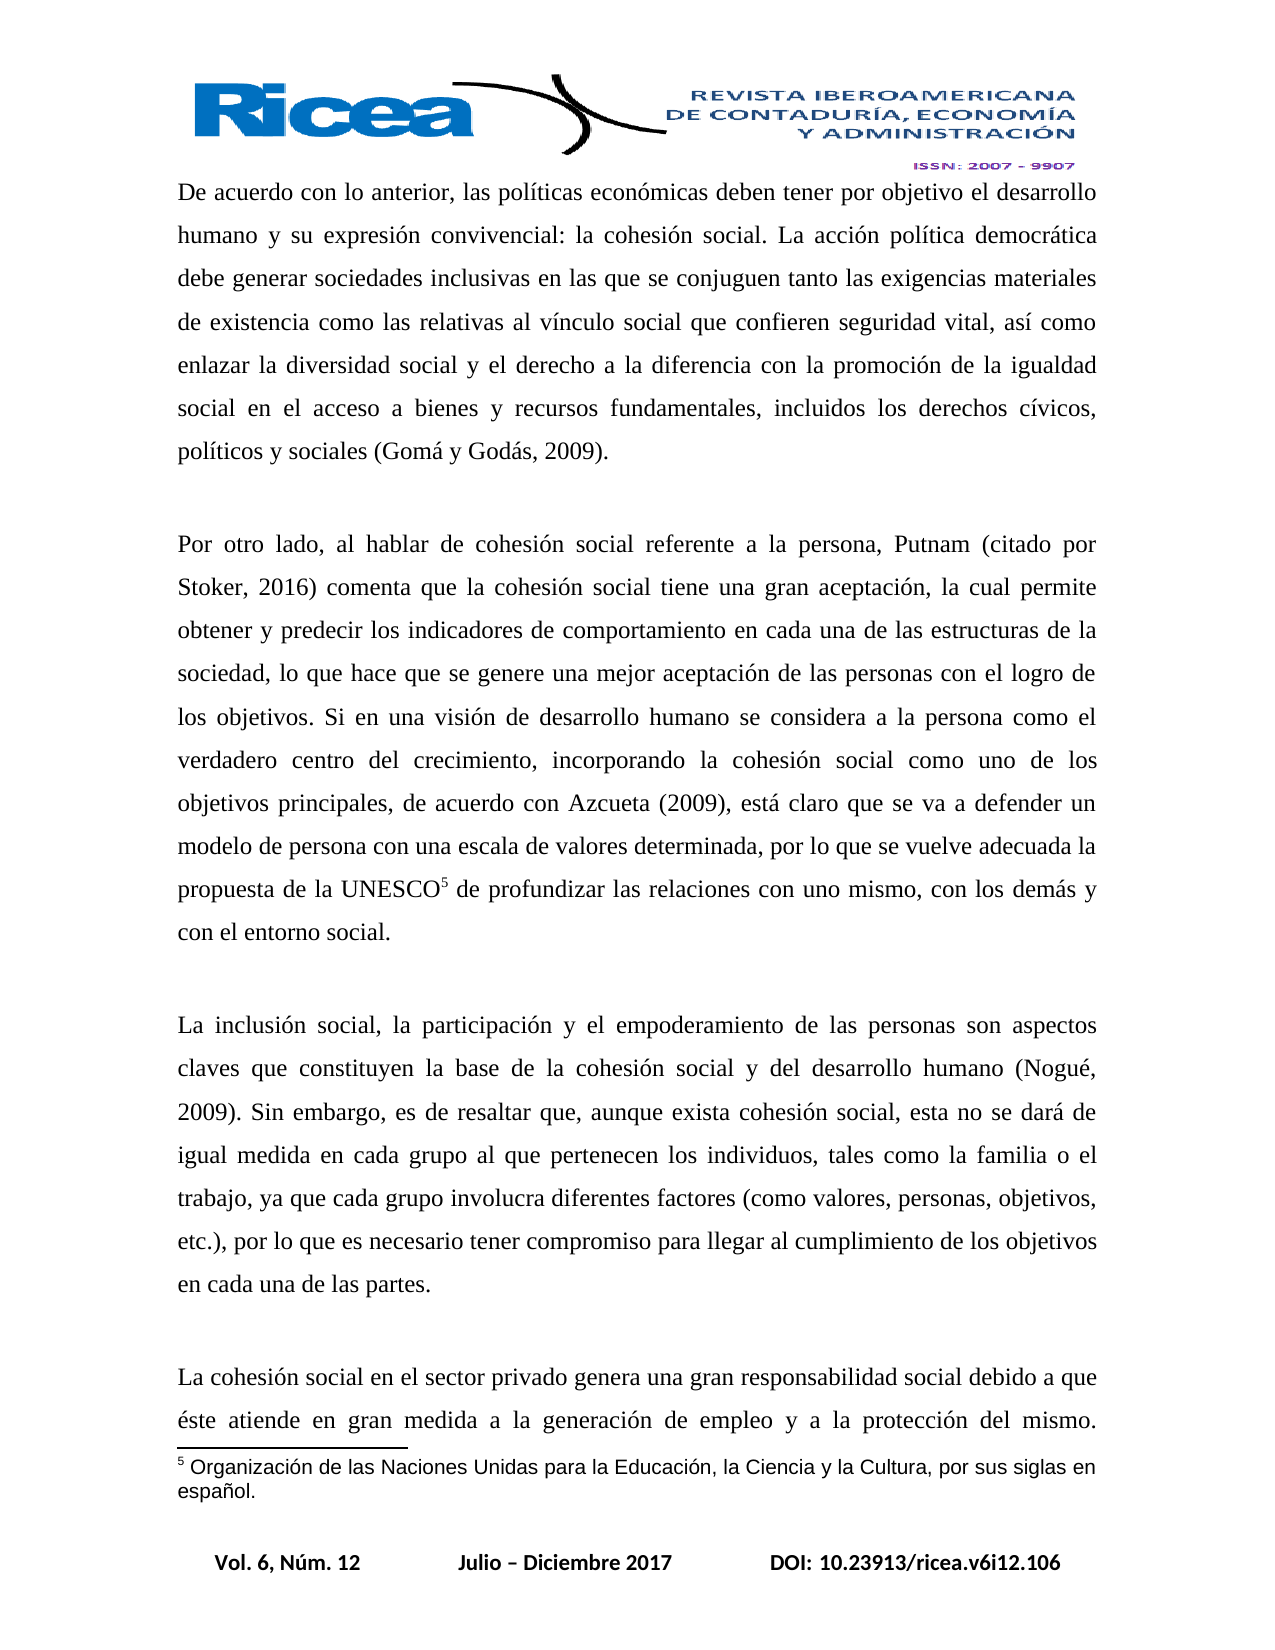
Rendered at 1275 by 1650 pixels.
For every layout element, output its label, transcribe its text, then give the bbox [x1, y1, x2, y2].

picture [194, 73, 1081, 173]
text De acuerdo con lo anterior, las políticas económicas deben tener por objetivo el desarrollo humano y su expresión convivencial: la cohesión social. La acción política democrática debe generar sociedades inclusivas en las que se conjuguen tanto las exigencias materiales de existencia como las relativas al vínculo social que confieren seguridad vital, así como enlazar la diversidad social y el derecho a la diferencia con la promoción de la igualdad social en el acceso a bienes y recursos fundamentales, incluidos los derechos cívicos, políticos y sociales (Gomá y Godás, 2009). [177, 177, 1098, 465]
text La inclusión social, la participación y el empoderamiento de las personas son aspectos claves que constituyen la base de la cohesión social y del desarrollo humano (Nogué, 2009). Sin embargo, es de resaltar que, aunque exista cohesión social, esta no se dará de igual medida en cada grupo al que pertenecen los individuos, tales como la familia o el trabajo, ya que cada grupo involucra diferentes factores (como valores, personas, objetivos, etc.), por lo que es necesario tener compromiso para llegar al cumplimiento de los objetivos en cada una de las partes. [177, 1010, 1098, 1298]
text Por otro lado, al hablar de cohesión social referente a la persona, Putnam (citado por Stoker, 2016) comenta que la cohesión social tiene una gran aceptación, la cual permite obtener y predecir los indicadores de comportamiento en cada una de las estructuras de la sociedad, lo que hace que se genere una mejor aceptación de las personas con el logro de los objetivos. Si en una visión de desarrollo humano se considera a la persona como el verdadero centro del crecimiento, incorporando la cohesión social como uno de los objetivos principales, de acuerdo con Azcueta (2009), está claro que se va a defender un modelo de persona con una escala de valores determinada, por lo que se vuelve adecuada la propuesta de la UNESCO de profundizar las relaciones con uno mismo, con los demás y con el entorno social. [177, 529, 1098, 946]
